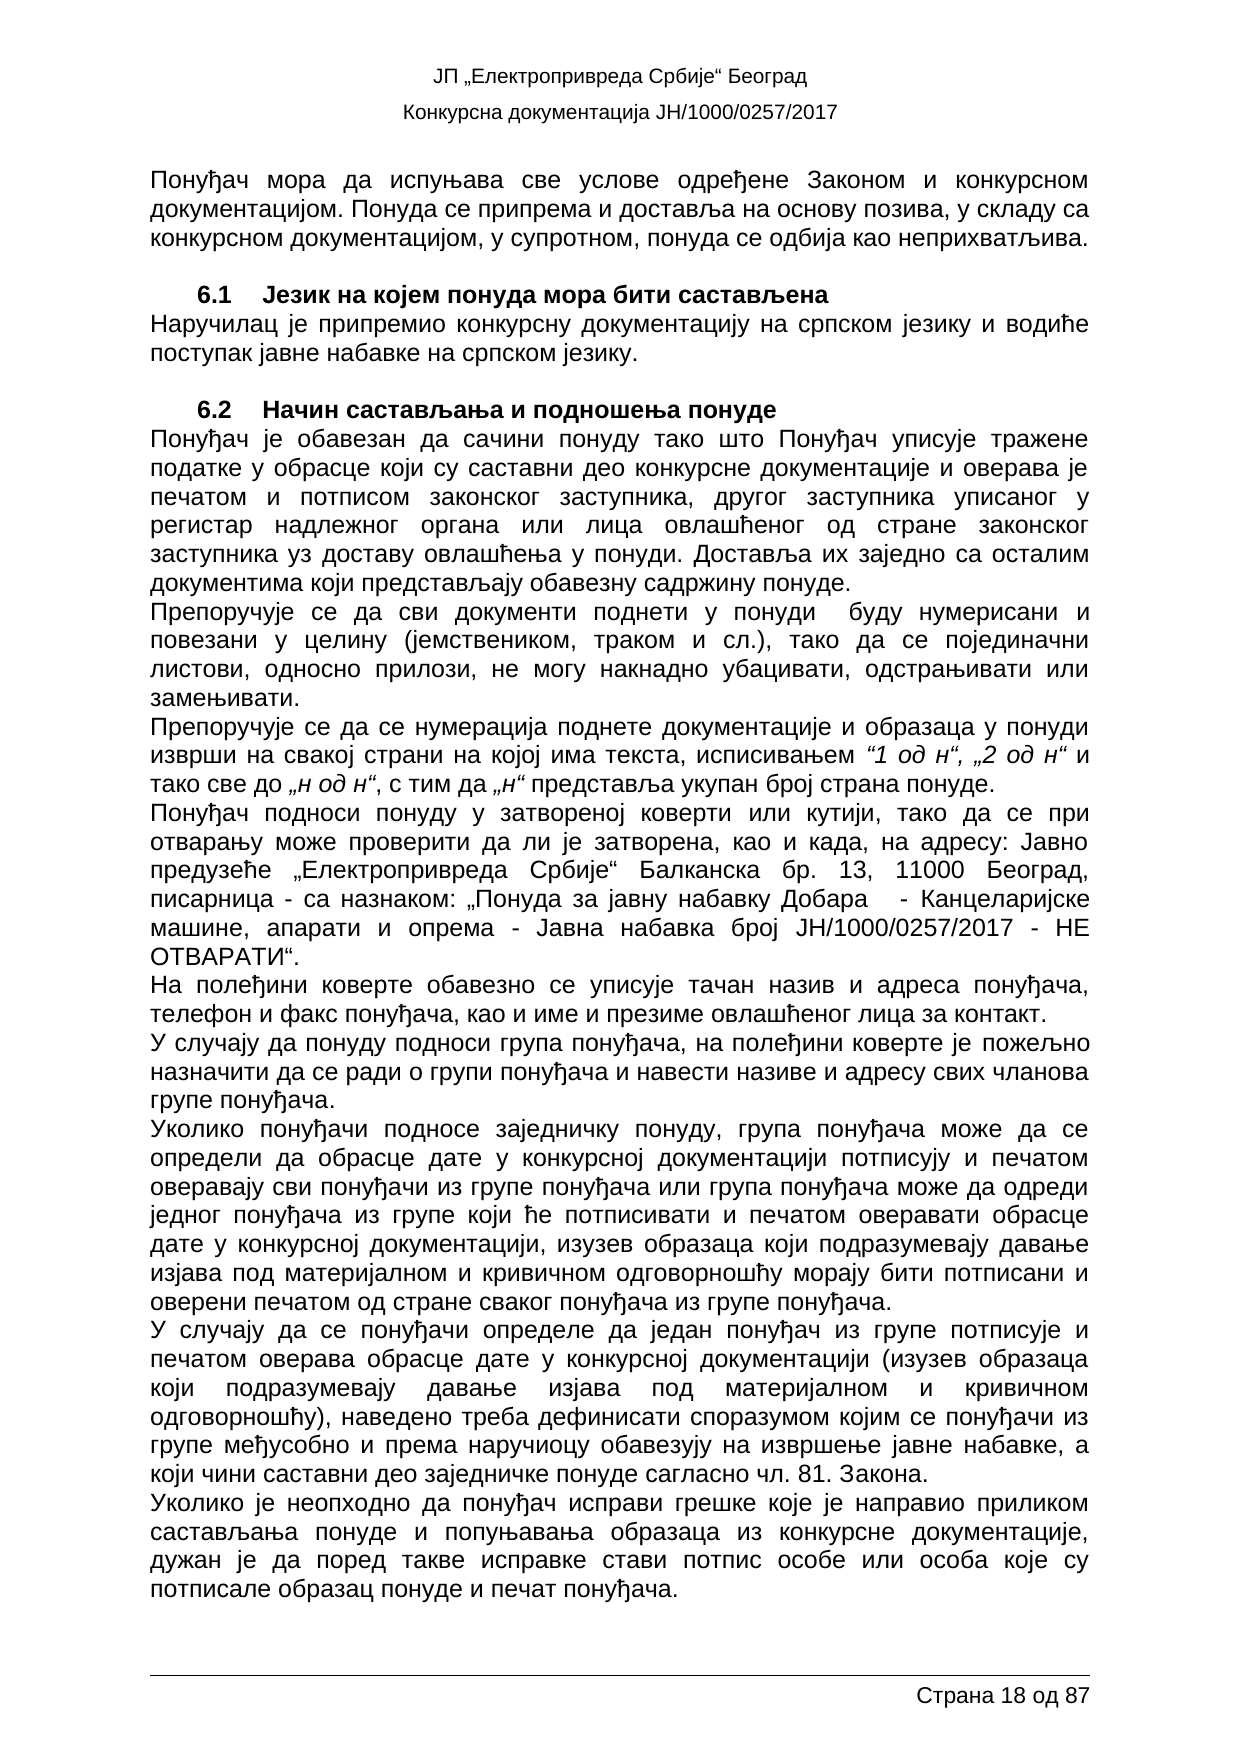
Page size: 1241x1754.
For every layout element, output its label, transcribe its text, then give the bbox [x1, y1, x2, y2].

text Препоручује се да сви документи поднети у понуди буду нумерисани и повезани у целину (јемствеником, траком и сл.), тако да се појединачни листови, односно прилози, не могу накнадно убацивати, одстрањивати или замењивати. [150, 597, 1090, 712]
text У случају да понуду подноси група понуђача, на полеђини коверте је пожељно назначити да се ради о групи понуђача и навести називе и адресу свих чланова групе понуђача. [150, 1028, 1090, 1114]
text Понуђач мора да испуњава све услове одређене Законом и конкурсном документацијом. Понуда се припрема и доставља на основу позива, у складу са конкурсном документацијом, у супротном, понуда се одбија као неприхватљива. [150, 165, 1090, 252]
text На полеђини коверте обавезно се уписује тачан назив и адреса понуђача, телефон и факс понуђача, као и име и презиме овлашћеног лица за контакт. [150, 970, 1090, 1028]
list Начин састављања и подношења понуде [197, 395, 1090, 424]
text У случају да се понуђачи определе да један понуђач из групе потписује и печатом оверава обрасце дате у конкурсној документацији (изузев образаца који подразумевају давање изјава под материјалном и кривичном одговорношћу), наведено треба дефинисати споразумом којим се понуђачи из групе међусобно и према наручиоцу обавезују на извршење јавне набавке, а који чини саставни део заједничке понуде сагласно чл. 81. Закона. [150, 1315, 1090, 1488]
text Уколико понуђачи подносе заједничку понуду, група понуђача може да се определи да обрасце дате у конкурсној документацији потписују и печатом оверавају сви понуђачи из групе понуђача или група понуђача може да одреди једног понуђача из групе који ће потписивати и печатом оверавати обрасце дате у конкурсној документацији, изузев образаца који подразумевају давање изјава под материјалном и кривичном одговорношћу морају бити потписани и оверени печатом од стране сваког понуђача из групе понуђача. [150, 1114, 1090, 1315]
text Наручилац је припремио конкурсну документацију на српском језику и водиће поступак јавне набавке на српском језику. [150, 309, 1090, 367]
text Препоручује се да се нумерација поднете документације и образаца у понуди изврши на свакоj страни на којој има текста, исписивањем “1 од н“, „2 од н“ и тако све до „н од н“, с тим да „н“ представља укупан број страна понуде. [150, 712, 1090, 798]
text Понуђач је обавезан да сачини понуду тако што Понуђач уписује тражене податке у обрасце који су саставни део конкурсне документације и оверава је печатом и потписом законског заступника, другог заступника уписаног у регистар надлежног органа или лица овлашћеног од стране законског заступника уз доставу овлашћења у понуди. Доставља их заједно са осталим документима који представљају обавезну садржину понуде. [150, 424, 1090, 597]
list Језик на којем понуда мора бити састављена [197, 280, 1090, 309]
text Понуђач подноси понуду у затвореној коверти или кутији, тако да се при отварању може проверити да ли је затворена, као и када, на адресу: Јавно предузеће „Електропривреда Србије“ Балканска бр. 13, 11000 Београд, писарница - са назнаком: „Понуда за јавну набавку Добара - Канцеларијске машине, aпарати и опрема - Јавна набавка број ЈН/1000/0257/2017 - НЕ ОТВАРАТИ“. [150, 798, 1090, 970]
text Уколико је неопходно да понуђач исправи грешке које је направио приликом састављања понуде и попуњавања образаца из конкурсне документације, дужан је да поред такве исправке стави потпис особе или особа које су потписале образац понуде и печат понуђача. [150, 1488, 1090, 1603]
